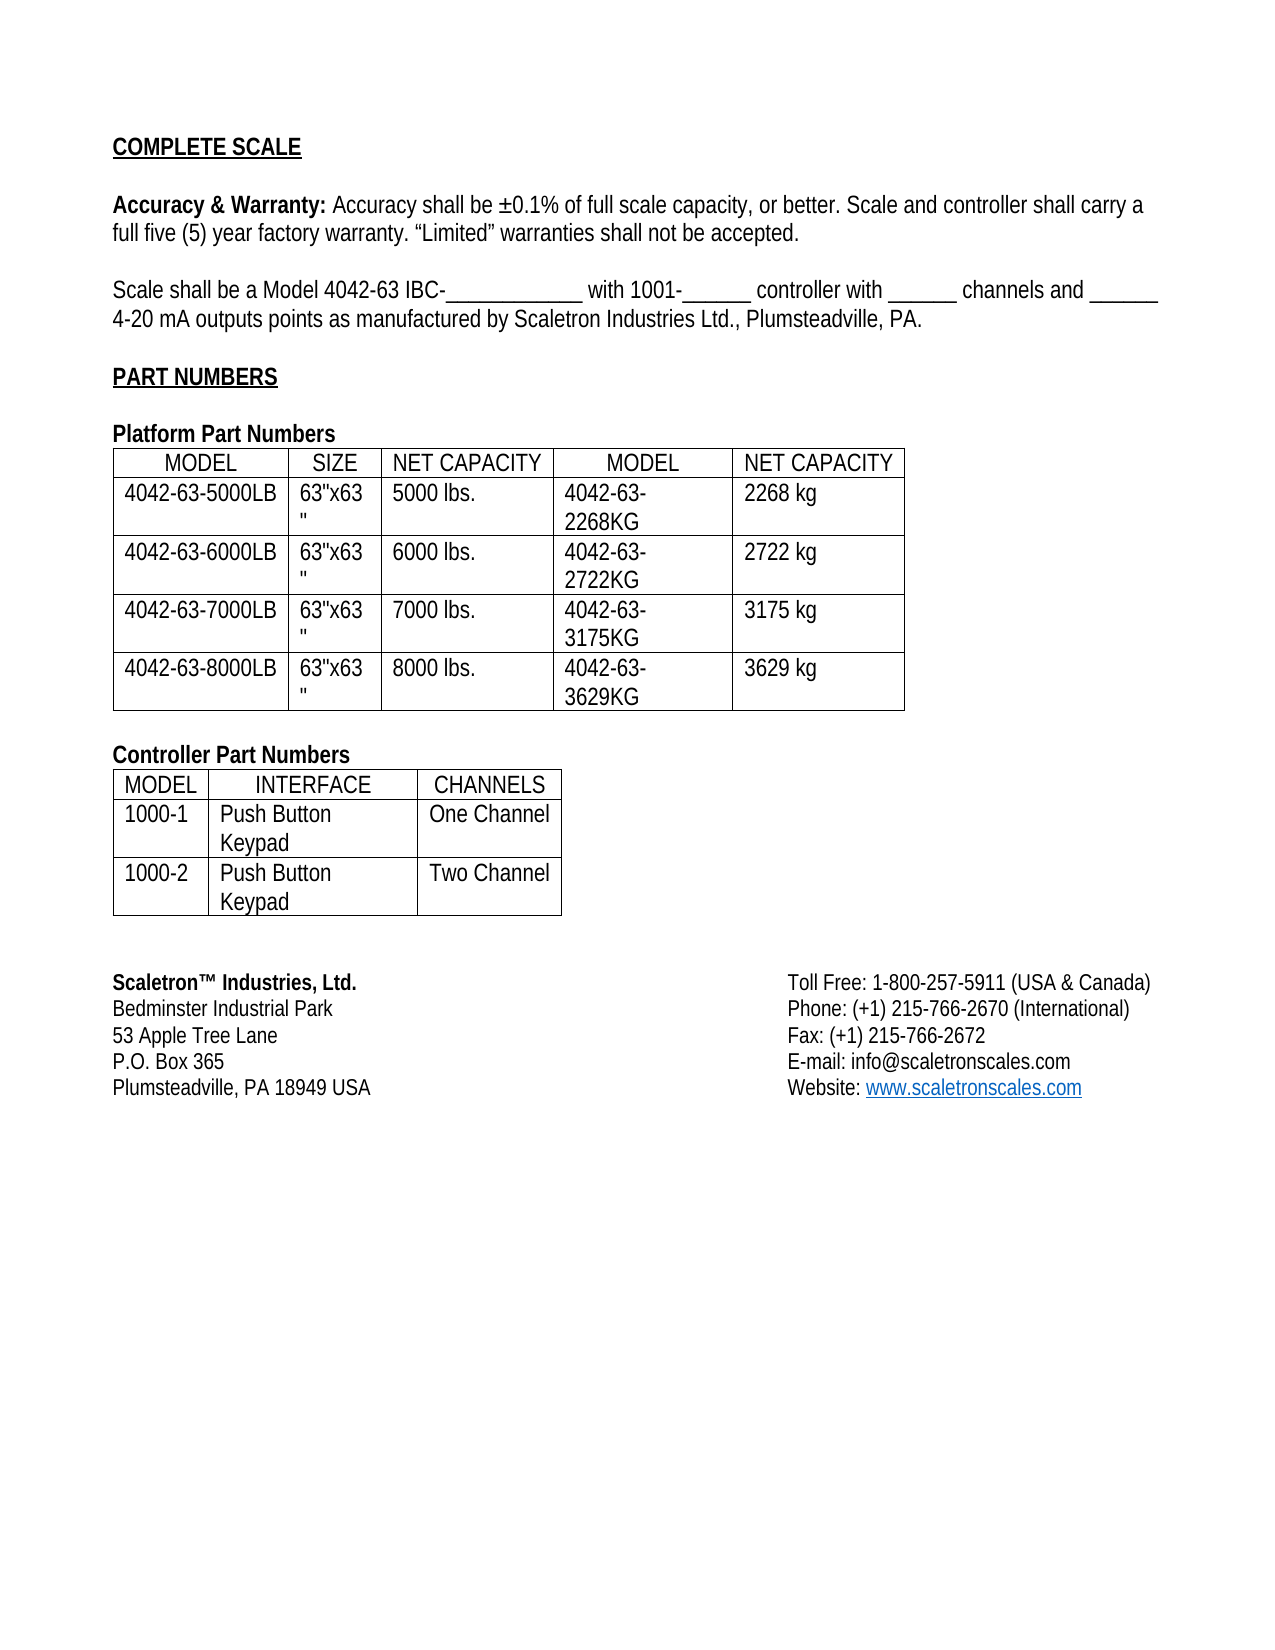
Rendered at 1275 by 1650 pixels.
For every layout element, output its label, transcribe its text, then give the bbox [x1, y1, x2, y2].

text Scale shall be a Model 4042-63 IBC-____________ with 1001-______ controller with ______ channels and ______ 4-20 mA outputs points as manufactured by Scaletron Industries Ltd., Plumsteadville, PA. [112, 276, 1162, 333]
table_cell 4042-63-8000LB [114, 653, 288, 710]
table_header SIZE [289, 449, 381, 477]
text Plumsteadville, PA 18949 USA Website: www.scaletronscales.com [112, 1074, 1162, 1101]
table_cell 3629 kg [733, 653, 904, 710]
table_cell 8000 lbs. [382, 653, 553, 710]
table_header INTERFACE [209, 770, 417, 798]
table_cell 5000 lbs. [382, 478, 553, 535]
table_cell 1000-2 [114, 858, 208, 915]
table_cell 7000 lbs. [382, 595, 553, 652]
table_cell 4042-63-2268KG [554, 478, 732, 535]
table_cell 63"x63" [289, 478, 381, 535]
text Controller Part Numbers [112, 740, 1162, 769]
table_header NET CAPACITY [733, 449, 904, 477]
table_cell 63"x63" [289, 595, 381, 652]
text PART NUMBERS [112, 361, 1162, 390]
text Bedminster Industrial Park Phone: (+1) 215-766-2670 (International) [112, 995, 1162, 1022]
table_cell 4042-63-7000LB [114, 595, 288, 652]
table_header MODEL [114, 449, 288, 477]
text 53 Apple Tree Lane Fax: (+1) 215-766-2672 [112, 1022, 1162, 1048]
text Platform Part Numbers [112, 419, 1162, 447]
table_header MODEL [114, 770, 208, 798]
table_cell 1000-1 [114, 800, 208, 857]
table_cell Two Channel [418, 858, 561, 915]
text P.O. Box 365 E-mail: info@scaletronscales.com [112, 1048, 1162, 1074]
table_cell 2722 kg [733, 536, 904, 594]
table_cell 3175 kg [733, 595, 904, 652]
table_cell 63"x63" [289, 536, 381, 594]
table_cell 2268 kg [733, 478, 904, 535]
text Scaletron™ Industries, Ltd. Toll Free: 1-800-257-5911 (USA & Canada) [112, 969, 1162, 995]
table_cell Push Button Keypad [209, 858, 417, 915]
table_cell 4042-63-6000LB [114, 536, 288, 594]
table_cell One Channel [418, 800, 561, 857]
table_cell 4042-63-5000LB [114, 478, 288, 535]
table_cell 6000 lbs. [382, 536, 553, 594]
table_cell Push Button Keypad [209, 800, 417, 857]
table_cell 4042-63-3175KG [554, 595, 732, 652]
text COMPLETE SCALE [112, 132, 1162, 161]
text Accuracy & Warranty: Accuracy shall be ±0.1% of full scale capacity, or better. Scale and controller shall carry a full five (5) year factory warranty. “Limited” warranties shall not be accepted. [112, 189, 1162, 247]
table_header CHANNELS [418, 770, 561, 798]
table_cell 63"x63" [289, 653, 381, 710]
table_cell 4042-63-3629KG [554, 653, 732, 710]
table_header MODEL [554, 449, 732, 477]
table_cell 4042-63-2722KG [554, 536, 732, 594]
table_header NET CAPACITY [382, 449, 553, 477]
